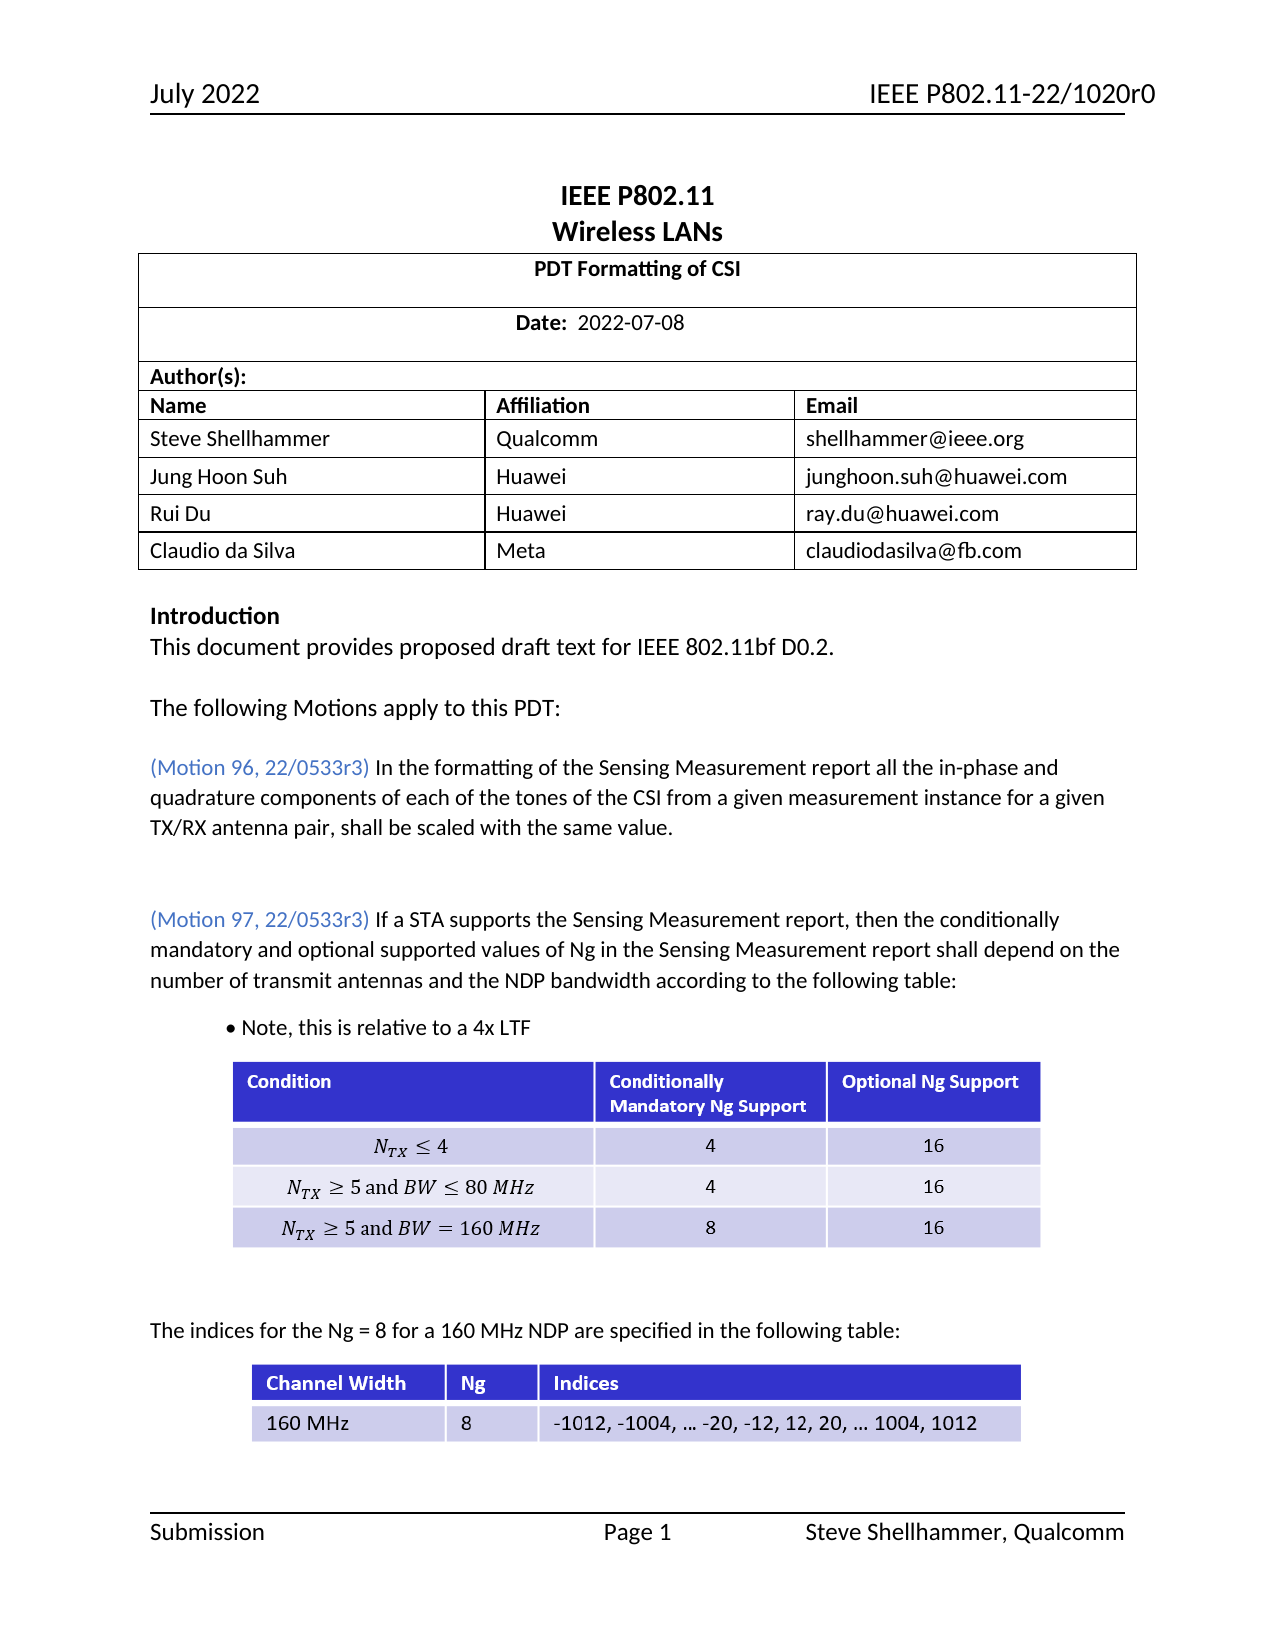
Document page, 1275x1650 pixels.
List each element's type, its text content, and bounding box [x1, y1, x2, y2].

text The indices for the Ng = 8 for a 160 MHz NDP are specified in the following table: [150, 1316, 1125, 1344]
table_cell Name [139, 391, 484, 419]
text • Note, this is relative to a 4x LTF [150, 1013, 1125, 1041]
table_cell Rui Du [139, 495, 484, 531]
picture [249, 1362, 1026, 1448]
text Introduction [150, 600, 1125, 631]
table_cell claudiodasilva@fb.com [795, 533, 1136, 569]
subtitle IEEE P802.11 Wireless LANs [150, 177, 1125, 249]
table_cell Claudio da Silva [139, 533, 484, 569]
table_cell Date: 2022-07-08 [139, 308, 1136, 361]
picture [230, 1059, 1045, 1251]
table_cell junghoon.suh@huawei.com [795, 458, 1136, 494]
table_cell Qualcomm [486, 420, 794, 457]
text (Motion 96, 22/0533r3) In the formatting of the Sensing Measurement report all the in-phase and quadrature components of each of the tones of the CSI from a given measurement instance for a given TX/RX antenna pair, shall be scaled with the same value. [150, 753, 1125, 841]
table_cell Email [795, 391, 1136, 419]
table_header PDT Formatting of CSI [139, 254, 1136, 307]
table_cell Affiliation [486, 391, 794, 419]
table_cell Steve Shellhammer [139, 420, 484, 457]
table_cell ray.du@huawei.com [795, 495, 1136, 531]
table_cell Huawei [486, 495, 794, 531]
text This document provides proposed draft text for IEEE 802.11bf D0.2. [150, 631, 1125, 661]
table_cell shellhammer@ieee.org [795, 420, 1136, 457]
table_cell Author(s): [139, 362, 1136, 390]
text (Motion 97, 22/0533r3) If a STA supports the Sensing Measurement report, then the conditionally mandatory and optional supported values of Ng in the Sensing Measurement report shall depend on the number of transmit antennas and the NDP bandwidth according to the following table: [150, 905, 1125, 994]
text The following Motions apply to this PDT: [150, 692, 1125, 722]
table_cell Meta [486, 533, 794, 569]
table_cell Huawei [486, 458, 794, 494]
table_cell Jung Hoon Suh [139, 458, 484, 494]
